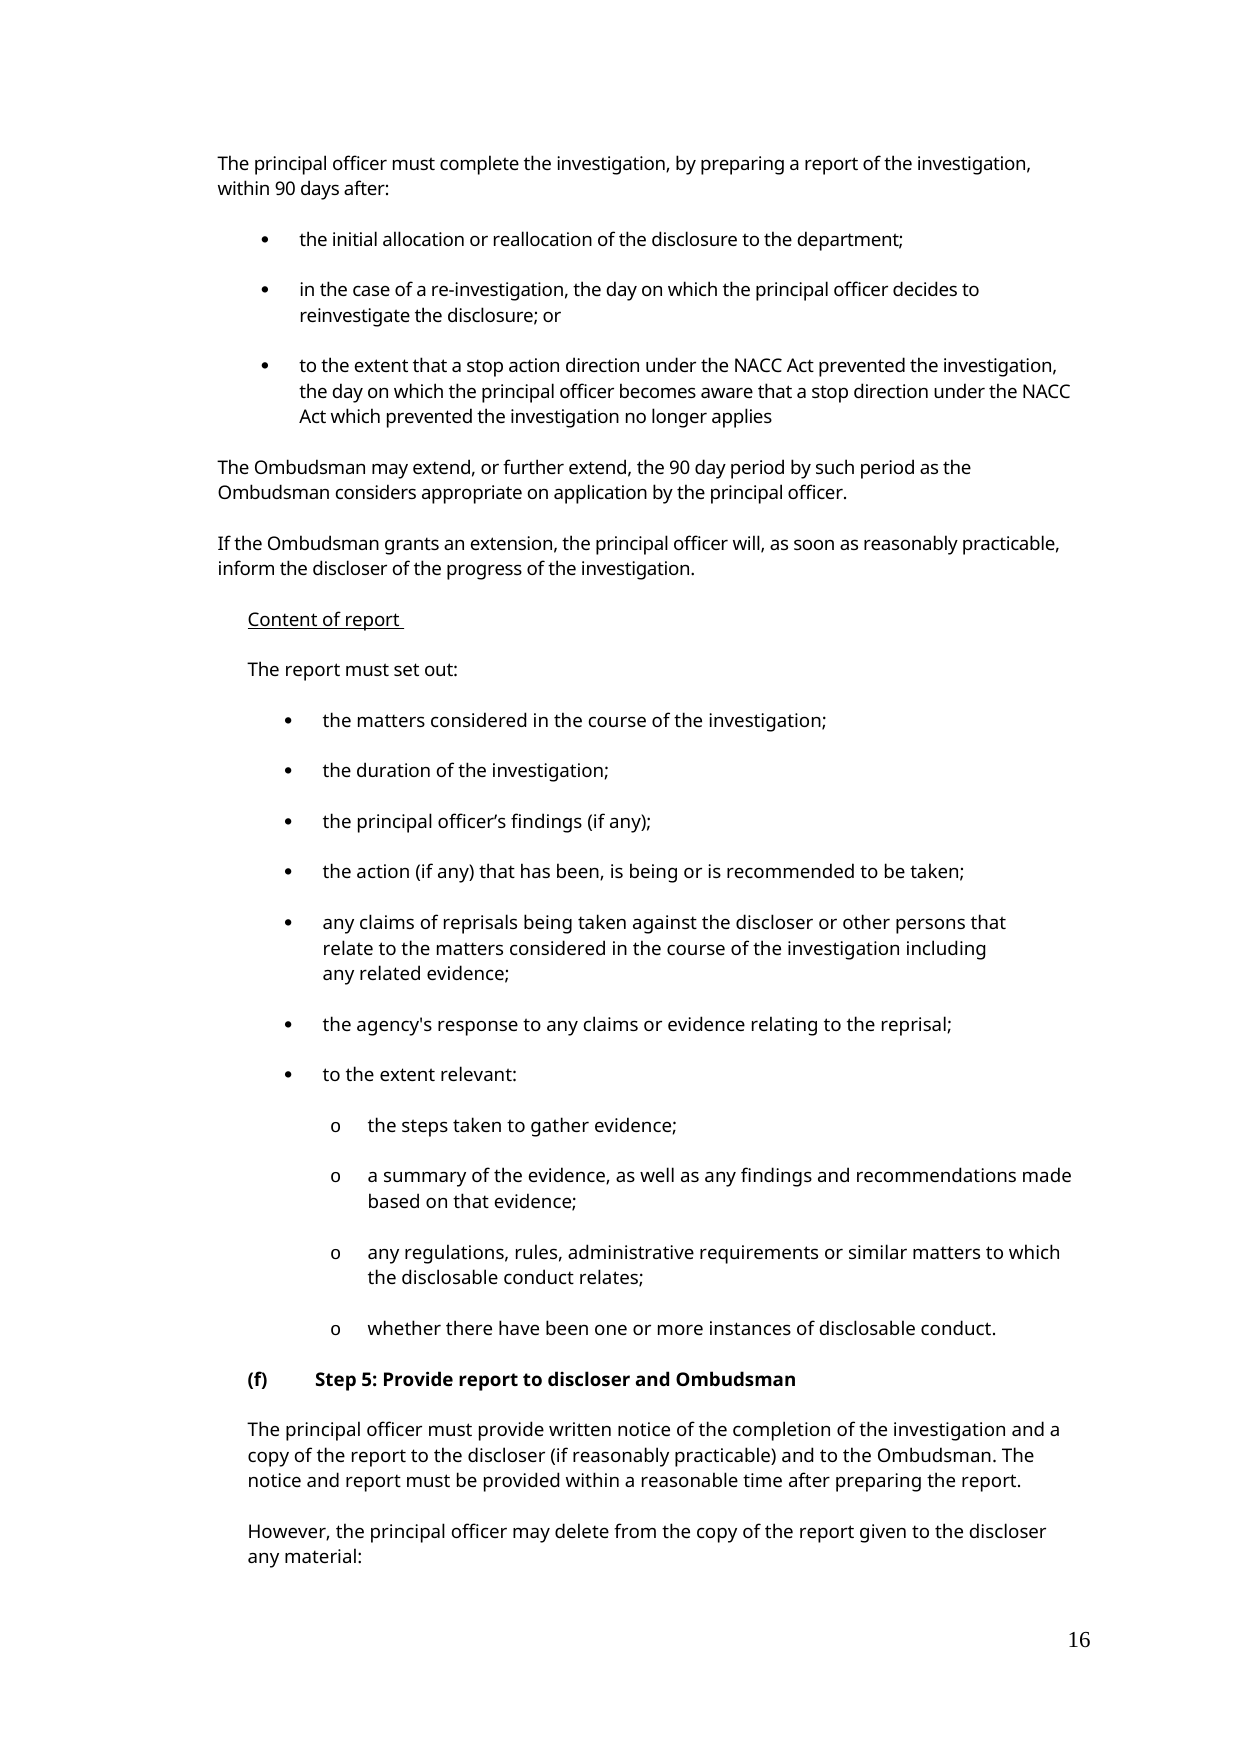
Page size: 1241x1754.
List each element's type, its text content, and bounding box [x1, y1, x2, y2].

list the agency's response to any claims or evidence relating to the reprisal; [285, 1011, 1008, 1036]
text The principal officer must provide written notice of the completion of the investigation and a copy of the report to the discloser (if reasonably practicable) and to the Ombudsman. The notice and report must be provided within a reasonable time after preparing the report. [247, 1416, 1075, 1493]
list the steps taken to gather evidence; [330, 1112, 1090, 1138]
list to the extent relevant: [285, 1061, 1090, 1087]
text However, the principal officer may delete from the copy of the report given to the discloser any material: [247, 1518, 1075, 1569]
list the matters considered in the course of the investigation; [285, 707, 1090, 733]
text The principal officer must complete the investigation, by preparing a report of the investigation, within 90 days after: [217, 150, 1083, 201]
text Content of report [247, 606, 1075, 632]
list in the case of a re-investigation, the day on which the principal officer decides to reinvestigate the disclosure; or [262, 277, 1083, 328]
list the duration of the investigation; [285, 758, 1090, 783]
text (f) Step 5: Provide report to discloser and Ombudsman [247, 1366, 1090, 1391]
list whether there have been one or more instances of disclosable conduct. [330, 1315, 1090, 1341]
list a summary of the evidence, as well as any findings and recommendations made based on that evidence; [330, 1163, 1090, 1214]
text The Ombudsman may extend, or further extend, the 90 day period by such period as the Ombudsman considers appropriate on application by the principal officer. [217, 454, 1083, 505]
list the principal officer’s findings (if any); [285, 808, 1090, 834]
text If the Ombudsman grants an extension, the principal officer will, as soon as reasonably practicable, inform the discloser of the progress of the investigation. [217, 530, 1083, 581]
list any claims of reprisals being taken against the discloser or other persons that relate to the matters considered in the course of the investigation including any related evidence; [285, 909, 1008, 986]
text The report must set out: [247, 657, 1075, 682]
list any regulations, rules, administrative requirements or similar matters to which the disclosable conduct relates; [330, 1239, 1083, 1290]
list the initial allocation or reallocation of the disclosure to the department; [262, 226, 1083, 252]
list the action (if any) that has been, is being or is recommended to be taken; [285, 859, 1008, 884]
list to the extent that a stop action direction under the NACC Act prevented the investigation, the day on which the principal officer becomes aware that a stop direction under the NACC Act which prevented the investigation no longer applies [262, 353, 1083, 429]
